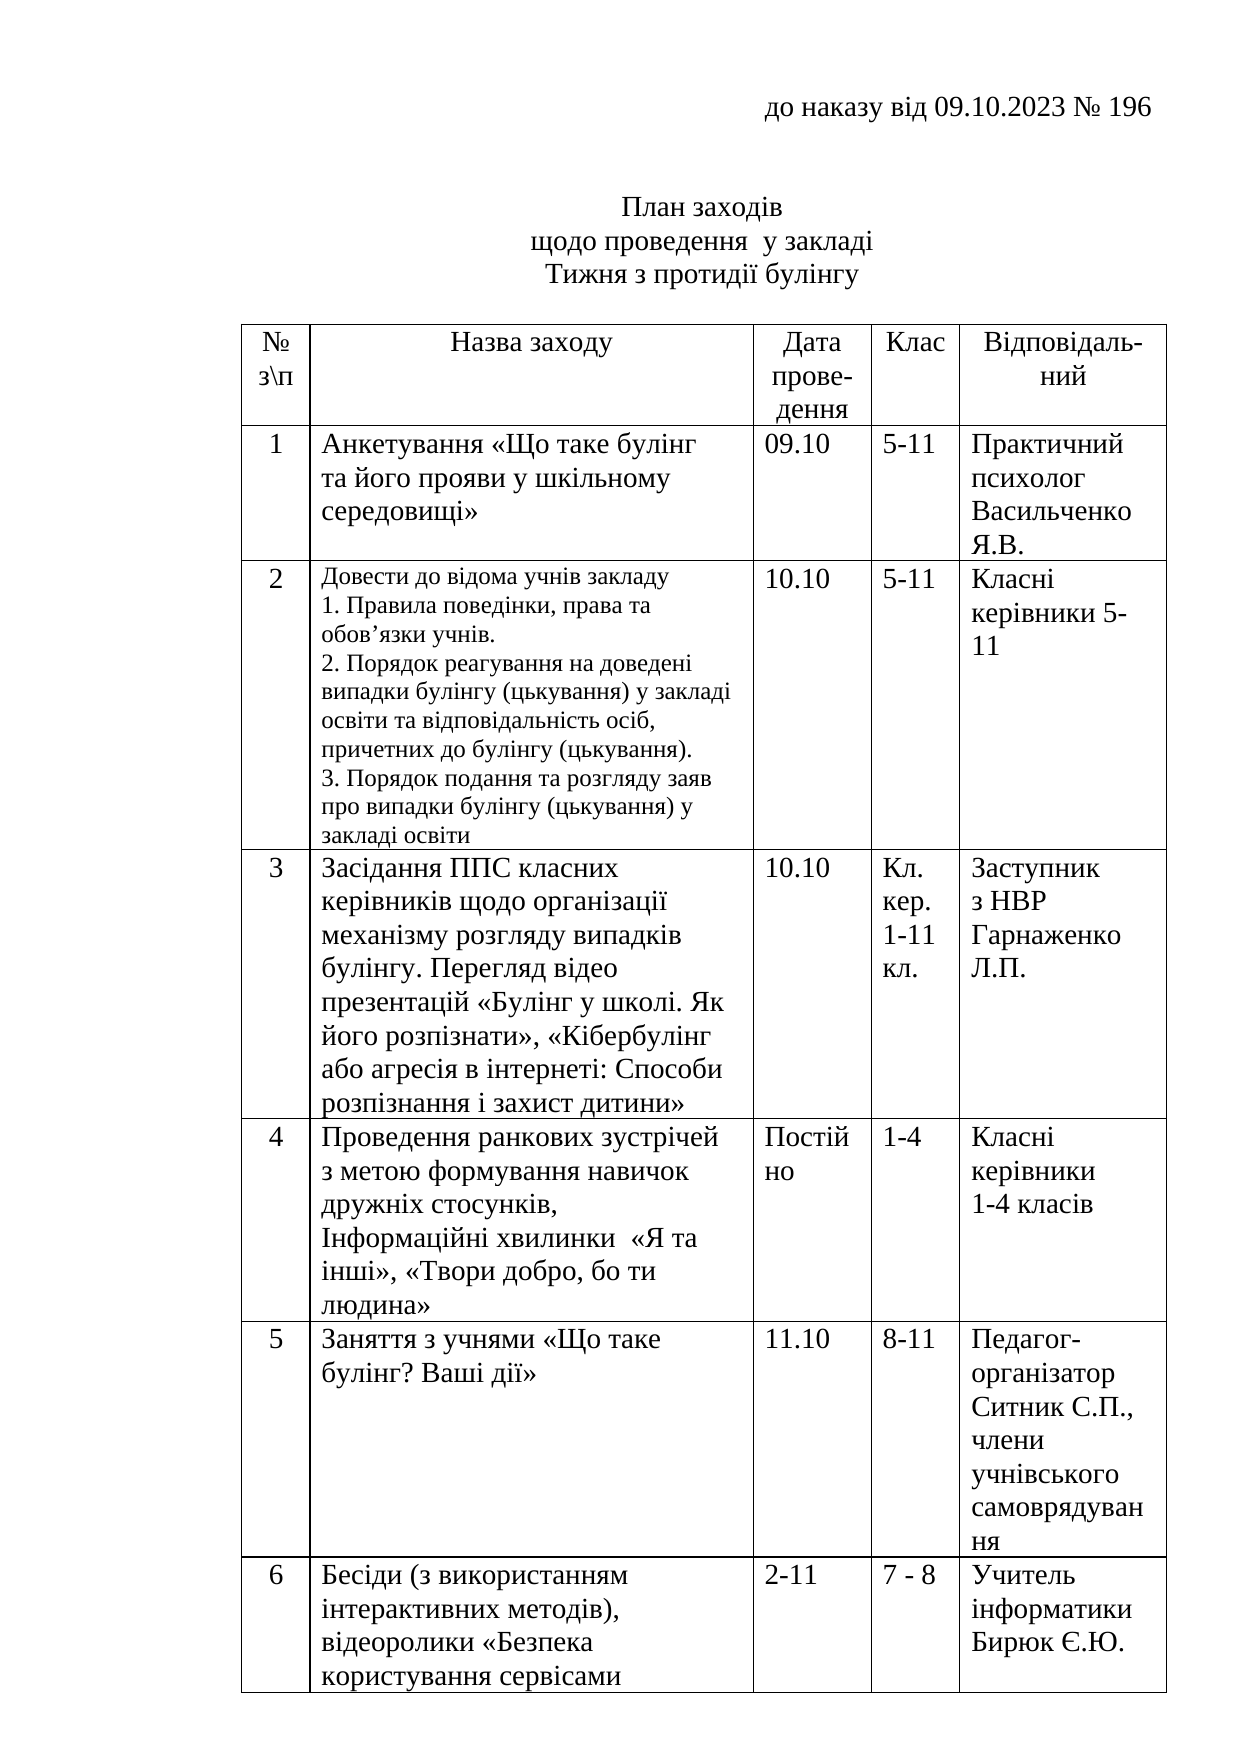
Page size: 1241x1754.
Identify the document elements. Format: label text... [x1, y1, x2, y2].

table_cell 11.10 [754, 1322, 871, 1556]
table_header № з\п [242, 325, 309, 425]
table_cell Постійно [754, 1119, 871, 1321]
table_cell 5-11 [872, 561, 959, 849]
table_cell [960, 1558, 1166, 1692]
table_cell 10.10 [754, 561, 871, 849]
table_cell 7 - 8 [872, 1558, 959, 1692]
table_header Клас [872, 325, 959, 425]
table_cell 4 [242, 1119, 309, 1321]
text щодо проведення у закладі [252, 223, 1152, 256]
table_cell 1-4 [872, 1119, 959, 1321]
table_cell Довести до відома учнів закладу 1. Правила поведінки, права та обов’язки учнів. 2. Порядок реагування на доведені випадки булінгу (цькування) у закладі освіти та відповідальність осіб, причетних до булінгу (цькування). 3. Порядок подання та розгляду заяв про випадки булінгу (цькування) у закладі освіти [311, 561, 753, 849]
table_header Назва заходу [311, 325, 753, 425]
text План заходів [252, 189, 1152, 223]
table_cell 2-11 [754, 1558, 871, 1692]
table_header Дата прове-дення [754, 325, 871, 425]
table_cell 5-11 [872, 426, 959, 560]
table_cell Класні керівники 5-11 [960, 561, 1166, 849]
table_cell 09.10 [754, 426, 871, 560]
table_cell Анкетування «Що таке булінг та його прояви у шкільному середовищі» [311, 426, 753, 560]
table_cell Заступник з НВР Гарнаженко Л.П. [960, 850, 1166, 1118]
table_cell 1 [242, 426, 309, 560]
table_cell Заняття з учнями «Що таке булінг? Ваші дії» [311, 1322, 753, 1556]
table_header Відповідаль-ний [960, 325, 1166, 425]
table_cell Кл. кер. 1-11 кл. [872, 850, 959, 1118]
table_cell 3 [242, 850, 309, 1118]
table_cell Засідання ППС класних керівників щодо організації механізму розгляду випадків булінгу. Перегляд відео презентацій «Булінг у школі. Як його розпізнати», «Кібербулінг або агресія в інтернеті: Способи розпізнання і захист дитини» [311, 850, 753, 1118]
table_cell 6 [242, 1558, 309, 1692]
table_cell Педагог-організатор Ситник С.П., члени учнівського самоврядування [960, 1322, 1166, 1556]
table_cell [311, 1558, 753, 1692]
table_cell 5 [242, 1322, 309, 1556]
table_cell Практичний психолог Васильченко Я.В. [960, 426, 1166, 560]
text Тижня з протидії булінгу [252, 256, 1152, 290]
text до наказу від 09.10.2023 № 196 [252, 89, 1152, 122]
table_cell 10.10 [754, 850, 871, 1118]
table_cell 8-11 [872, 1322, 959, 1556]
table_cell 2 [242, 561, 309, 849]
table_cell Класні керівники 1-4 класів [960, 1119, 1166, 1321]
table_cell Проведення ранкових зустрічей з метою формування навичок дружніх стосунків, Інформаційні хвилинки «Я та інші», «Твори добро, бо ти людина» [311, 1119, 753, 1321]
